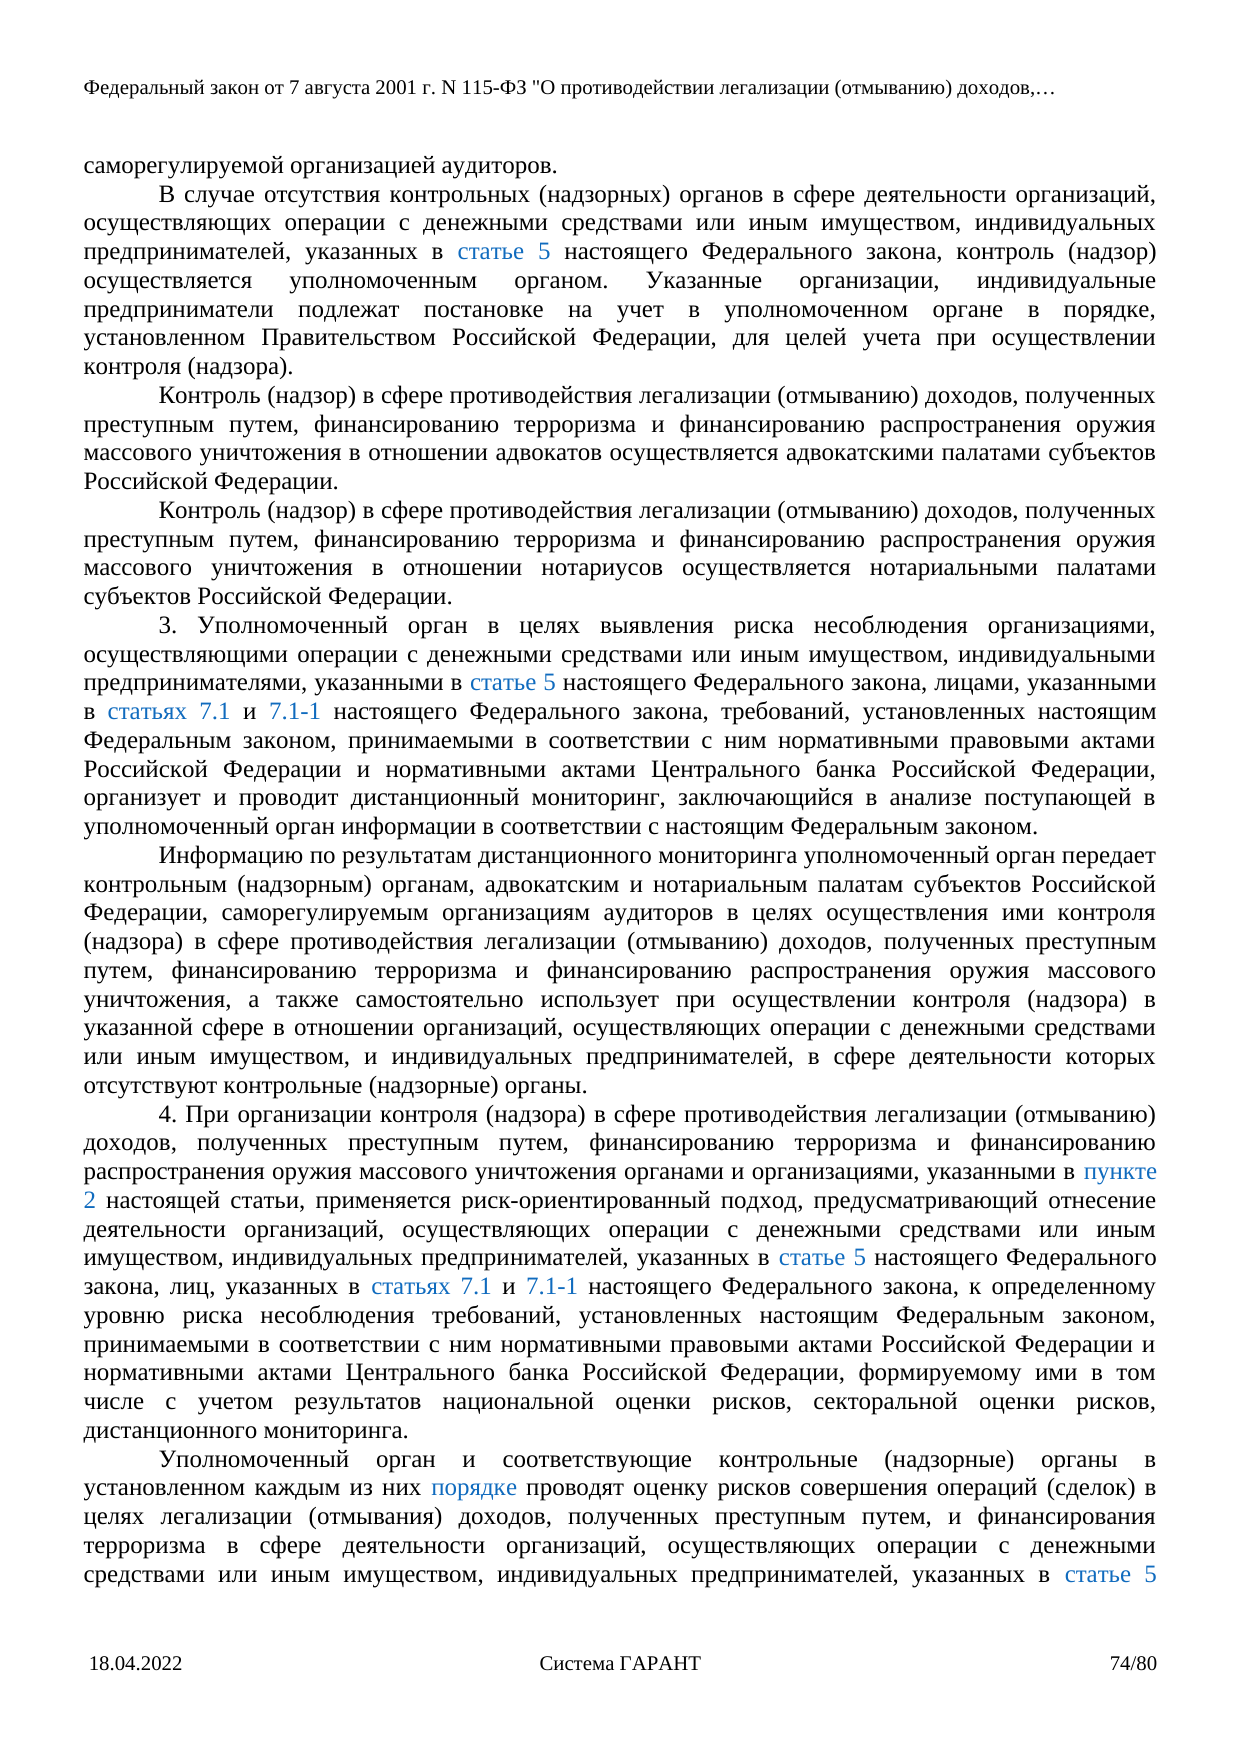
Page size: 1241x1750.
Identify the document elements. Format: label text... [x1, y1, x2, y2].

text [83, 1444, 1157, 1587]
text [83, 150, 1157, 179]
text 4. При организации контроля (надзора) в сфере противодействия легализации (отмыванию) доходов, полученных преступным путем, финансированию терроризма и финансированию распространения оружия массового уничтожения органами и организациями, указанными в пункте 2 настоящей статьи, применяется риск-ориентированный подход, предусматривающий отнесение деятельности организаций, осуществляющих операции с денежными средствами или иным имуществом, индивидуальных предпринимателей, указанных в статье 5 настоящего Федерального закона, лиц, указанных в статьях 7.1 и 7.1-1 настоящего Федерального закона, к определенному уровню риска несоблюдения требований, установленных настоящим Федеральным законом, принимаемыми в соответствии с ним нормативными правовыми актами Российской Федерации и нормативными актами Центрального банка Российской Федерации, формируемому ими в том числе с учетом результатов национальной оценки рисков, секторальной оценки рисков, дистанционного мониторинга. [83, 1099, 1157, 1444]
text Контроль (надзор) в сфере противодействия легализации (отмыванию) доходов, полученных преступным путем, финансированию терроризма и финансированию распространения оружия массового уничтожения в отношении адвокатов осуществляется адвокатскими палатами субъектов Российской Федерации. [83, 380, 1157, 495]
text 3. Уполномоченный орган в целях выявления риска несоблюдения организациями, осуществляющими операции с денежными средствами или иным имуществом, индивидуальными предпринимателями, указанными в статье 5 настоящего Федерального закона, лицами, указанными в статьях 7.1 и 7.1-1 настоящего Федерального закона, требований, установленных настоящим Федеральным законом, принимаемыми в соответствии с ним нормативными правовыми актами Российской Федерации и нормативными актами Центрального банка Российской Федерации, организует и проводит дистанционный мониторинг, заключающийся в анализе поступающей в уполномоченный орган информации в соответствии с настоящим Федеральным законом. [83, 610, 1157, 840]
text Информацию по результатам дистанционного мониторинга уполномоченный орган передает контрольным (надзорным) органам, адвокатским и нотариальным палатам субъектов Российской Федерации, саморегулируемым организациям аудиторов в целях осуществления ими контроля (надзора) в сфере противодействия легализации (отмыванию) доходов, полученных преступным путем, финансированию терроризма и финансированию распространения оружия массового уничтожения, а также самостоятельно использует при осуществлении контроля (надзора) в указанной сфере в отношении организаций, осуществляющих операции с денежными средствами или иным имуществом, и индивидуальных предпринимателей, в сфере деятельности которых отсутствуют контрольные (надзорные) органы. [83, 840, 1157, 1099]
text В случае отсутствия контрольных (надзорных) органов в сфере деятельности организаций, осуществляющих операции с денежными средствами или иным имуществом, индивидуальных предпринимателей, указанных в статье 5 настоящего Федерального закона, контроль (надзор) осуществляется уполномоченным органом. Указанные организации, индивидуальные предприниматели подлежат постановке на учет в уполномоченном органе в порядке, установленном Правительством Российской Федерации, для целей учета при осуществлении контроля (надзора). [83, 179, 1157, 380]
text Контроль (надзор) в сфере противодействия легализации (отмыванию) доходов, полученных преступным путем, финансированию терроризма и финансированию распространения оружия массового уничтожения в отношении нотариусов осуществляется нотариальными палатами субъектов Российской Федерации. [83, 495, 1157, 610]
